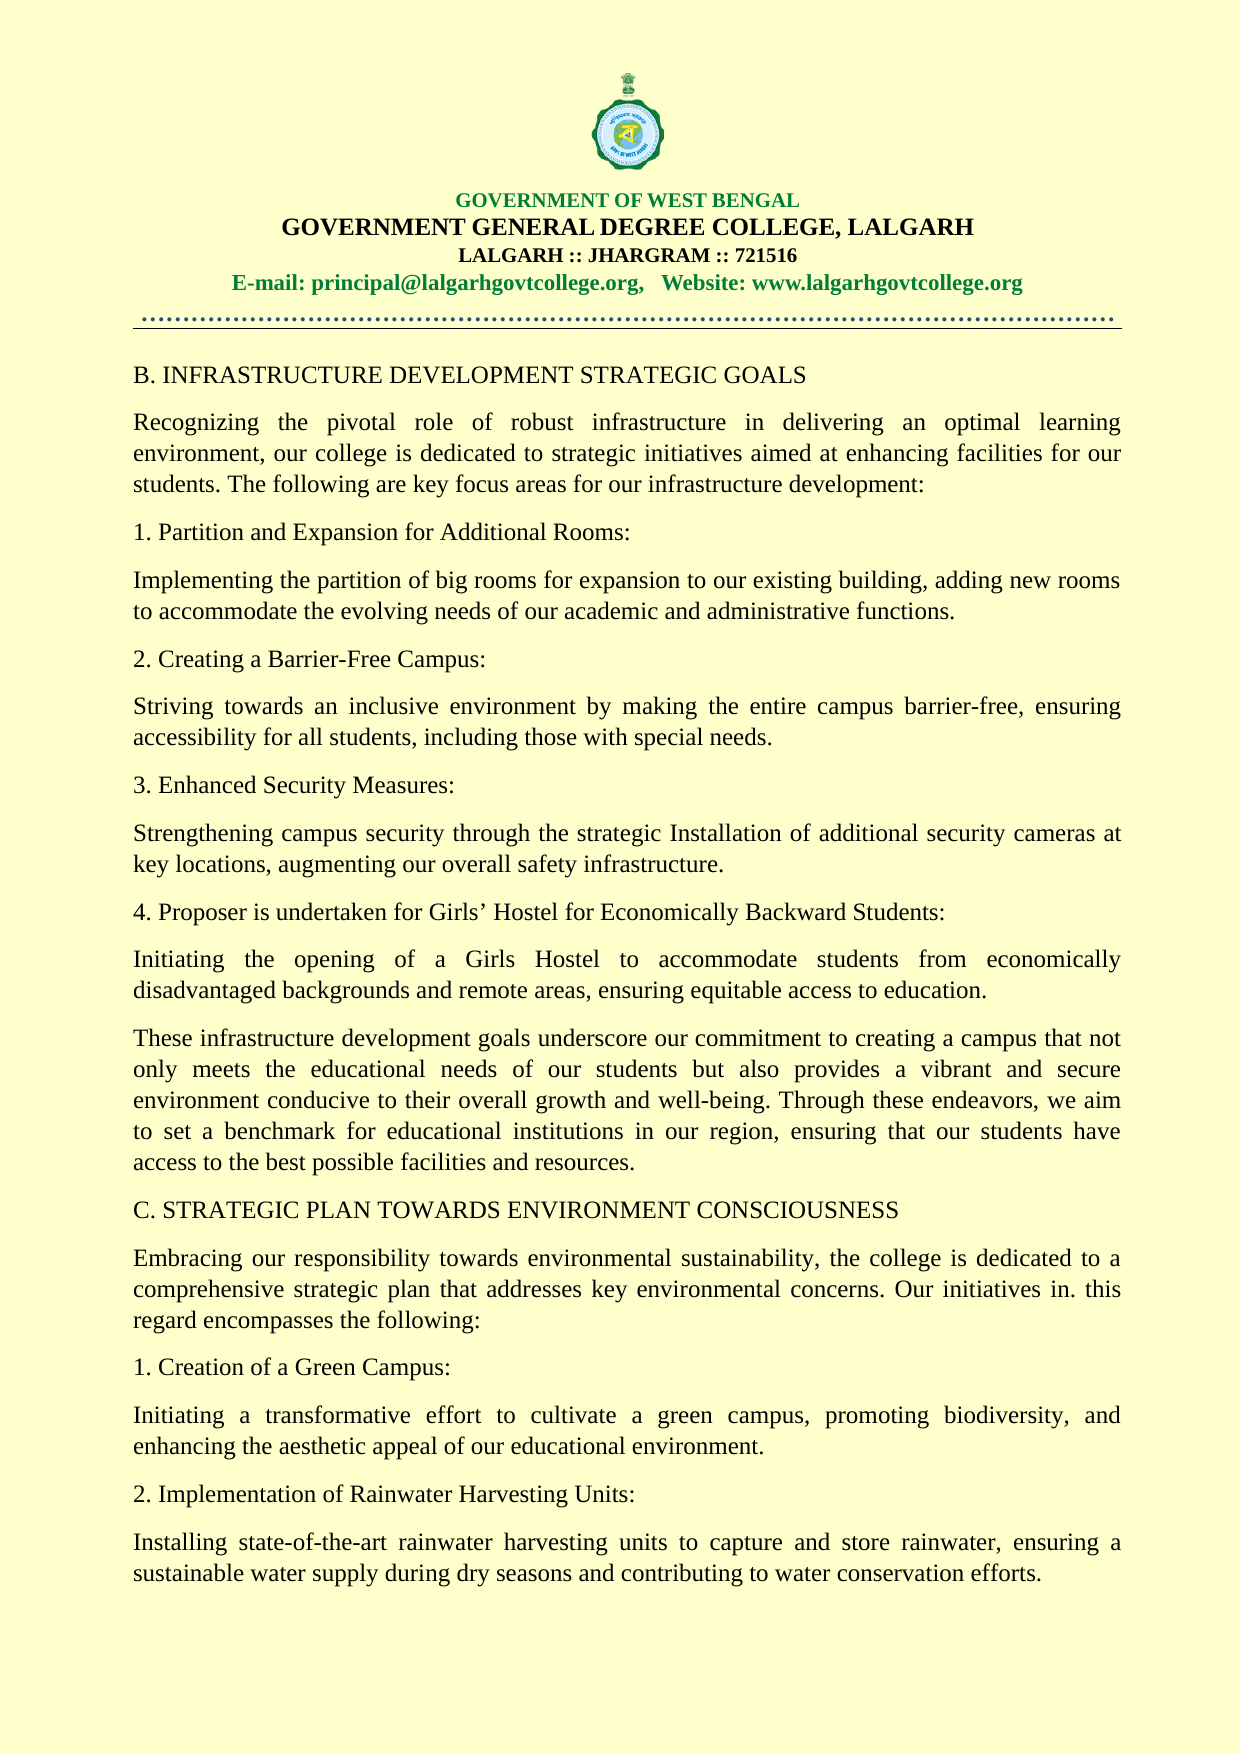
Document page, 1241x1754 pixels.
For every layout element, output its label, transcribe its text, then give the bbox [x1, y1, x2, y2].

text Initiating a transformative effort to cultivate a green campus, promoting biodiversity, and enhancing the aesthetic appeal of our educational environment. [133, 1400, 1122, 1460]
text B. INFRASTRUCTURE DEVELOPMENT STRATEGIC GOALS [133, 360, 1122, 388]
text 3. Enhanced Security Measures: [133, 770, 1122, 799]
text 2. Creating a Barrier-Free Campus: [133, 644, 1122, 672]
text 1. Partition and Expansion for Additional Rooms: [133, 517, 1122, 546]
text 1. Creation of a Green Campus: [133, 1352, 1122, 1381]
text 2. Implementation of Rainwater Harvesting Units: [133, 1479, 1122, 1508]
text Installing state-of-the-art rainwater harvesting units to capture and store rainwater, ensuring a sustainable water supply during dry seasons and contributing to water conservation efforts. [133, 1527, 1122, 1586]
text Striving towards an inclusive environment by making the entire campus barrier-free, ensuring accessibility for all students, including those with special needs. [133, 691, 1122, 751]
text 4. Proposer is undertaken for Girls’ Hostel for Economically Backward Students: [133, 897, 1122, 925]
text These infrastructure development goals underscore our commitment to creating a campus that not only meets the educational needs of our students but also provides a vibrant and secure environment conducive to their overall growth and well-being. Through these endeavors, we aim to set a benchmark for educational institutions in our region, ensuring that our students have access to the best possible facilities and resources. [133, 1023, 1122, 1176]
text Strengthening campus security through the strategic Installation of additional security cameras at key locations, augmenting our overall safety infrastructure. [133, 818, 1122, 878]
picture [591, 73, 664, 170]
text C. STRATEGIC PLAN TOWARDS ENVIRONMENT CONSCIOUSNESS [133, 1195, 1122, 1224]
text Recognizing the pivotal role of robust infrastructure in delivering an optimal learning environment, our college is dedicated to strategic initiatives aimed at enhancing facilities for our students. The following are key focus areas for our infrastructure development: [133, 407, 1122, 498]
text Initiating the opening of a Girls Hostel to accommodate students from economically disadvantaged backgrounds and remote areas, ensuring equitable access to education. [133, 944, 1122, 1004]
text Embracing our responsibility towards environmental sustainability, the college is dedicated to a comprehensive strategic plan that addresses key environmental concerns. Our initiatives in. this regard encompasses the following: [133, 1243, 1122, 1333]
text Implementing the partition of big rooms for expansion to our existing building, adding new rooms to accommodate the evolving needs of our academic and administrative functions. [133, 565, 1122, 625]
